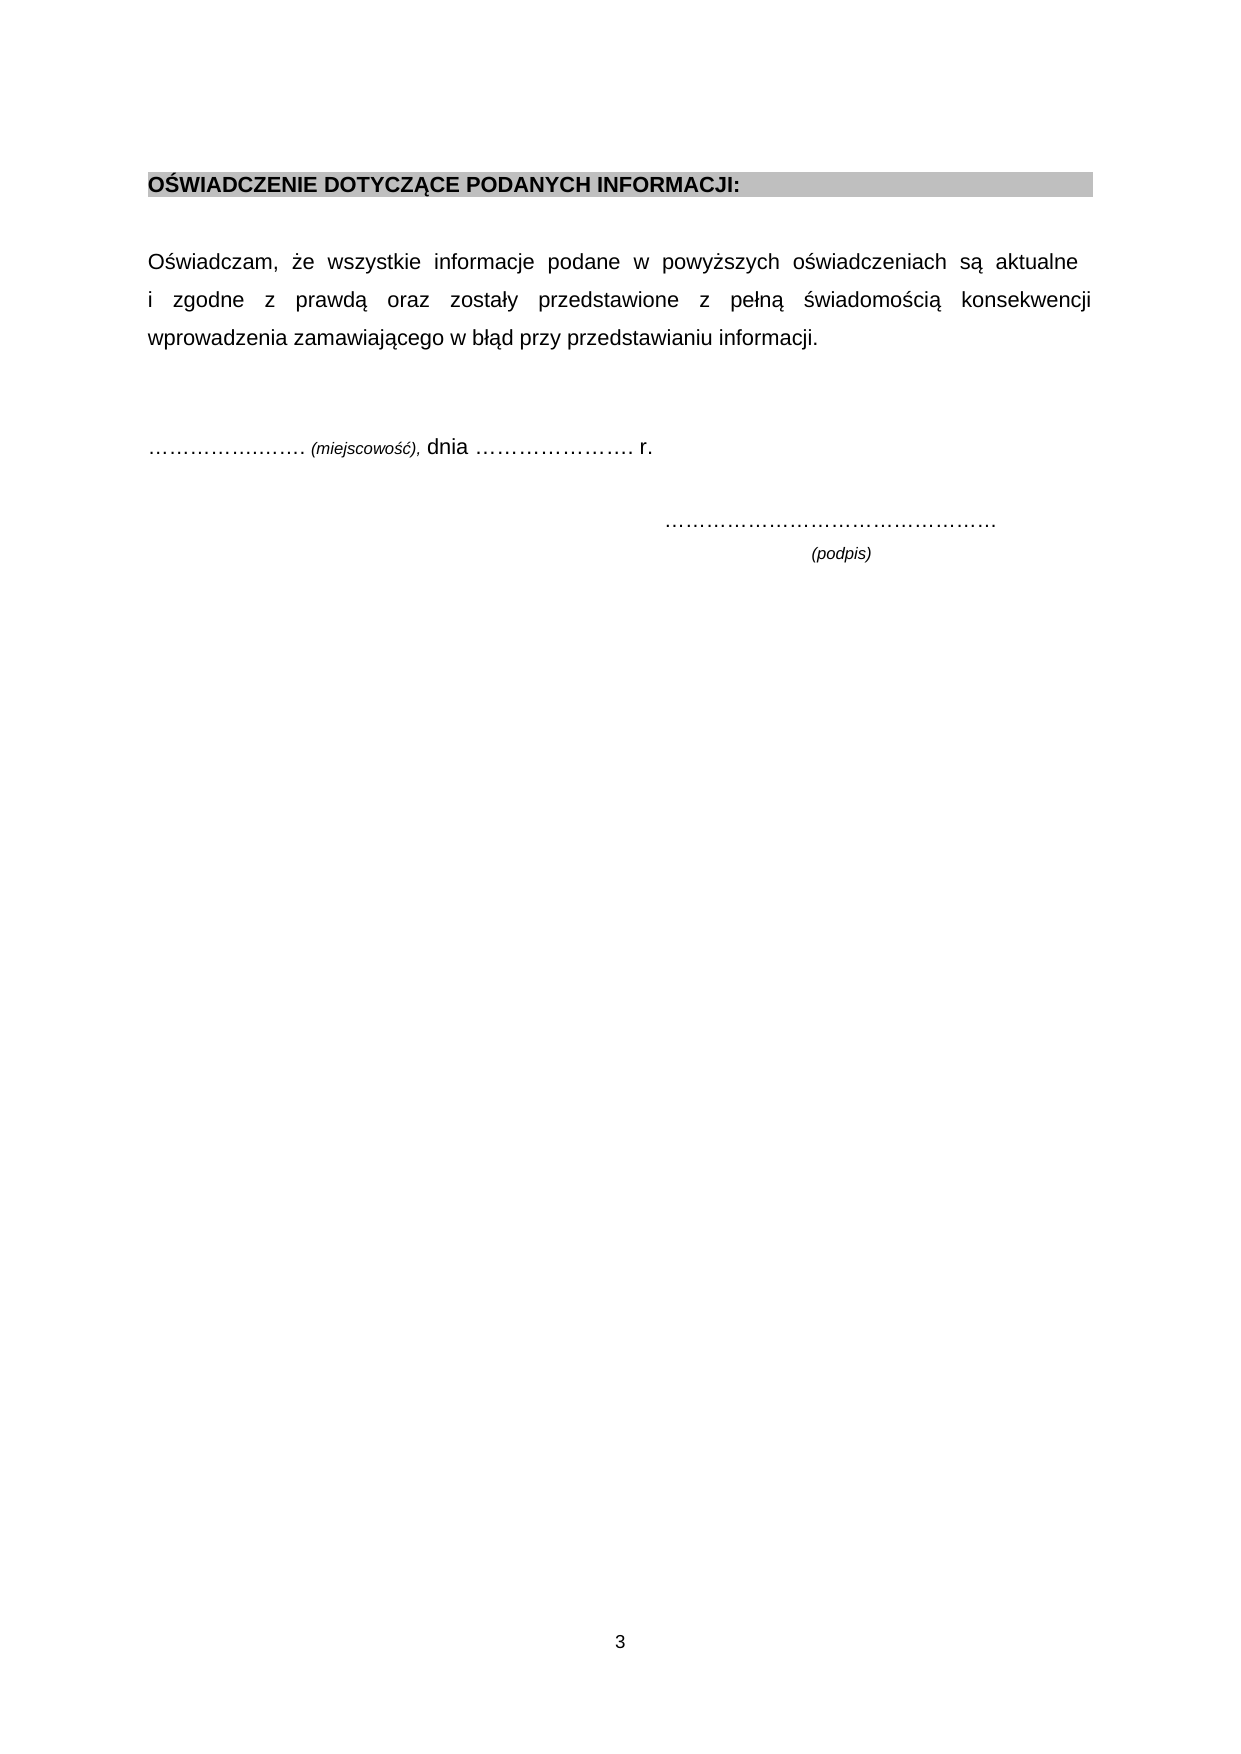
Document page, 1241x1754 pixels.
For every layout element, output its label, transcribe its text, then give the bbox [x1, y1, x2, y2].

text …………….……. (miejscowość), dnia …………………. r. [148, 434, 1093, 459]
text (podpis) [738, 544, 1093, 563]
text OŚWIADCZENIE DOTYCZĄCE PODANYCH INFORMACJI: [148, 172, 1093, 197]
text Oświadczam, że wszystkie informacje podane w powyższych oświadczeniach są aktualne i zgodne z prawdą oraz zostały przedstawione z pełną świadomością konsekwencji wprowadzenia zamawiającego w błąd przy przedstawianiu informacji. [148, 249, 1093, 350]
text ………………………………………… [148, 508, 1093, 532]
